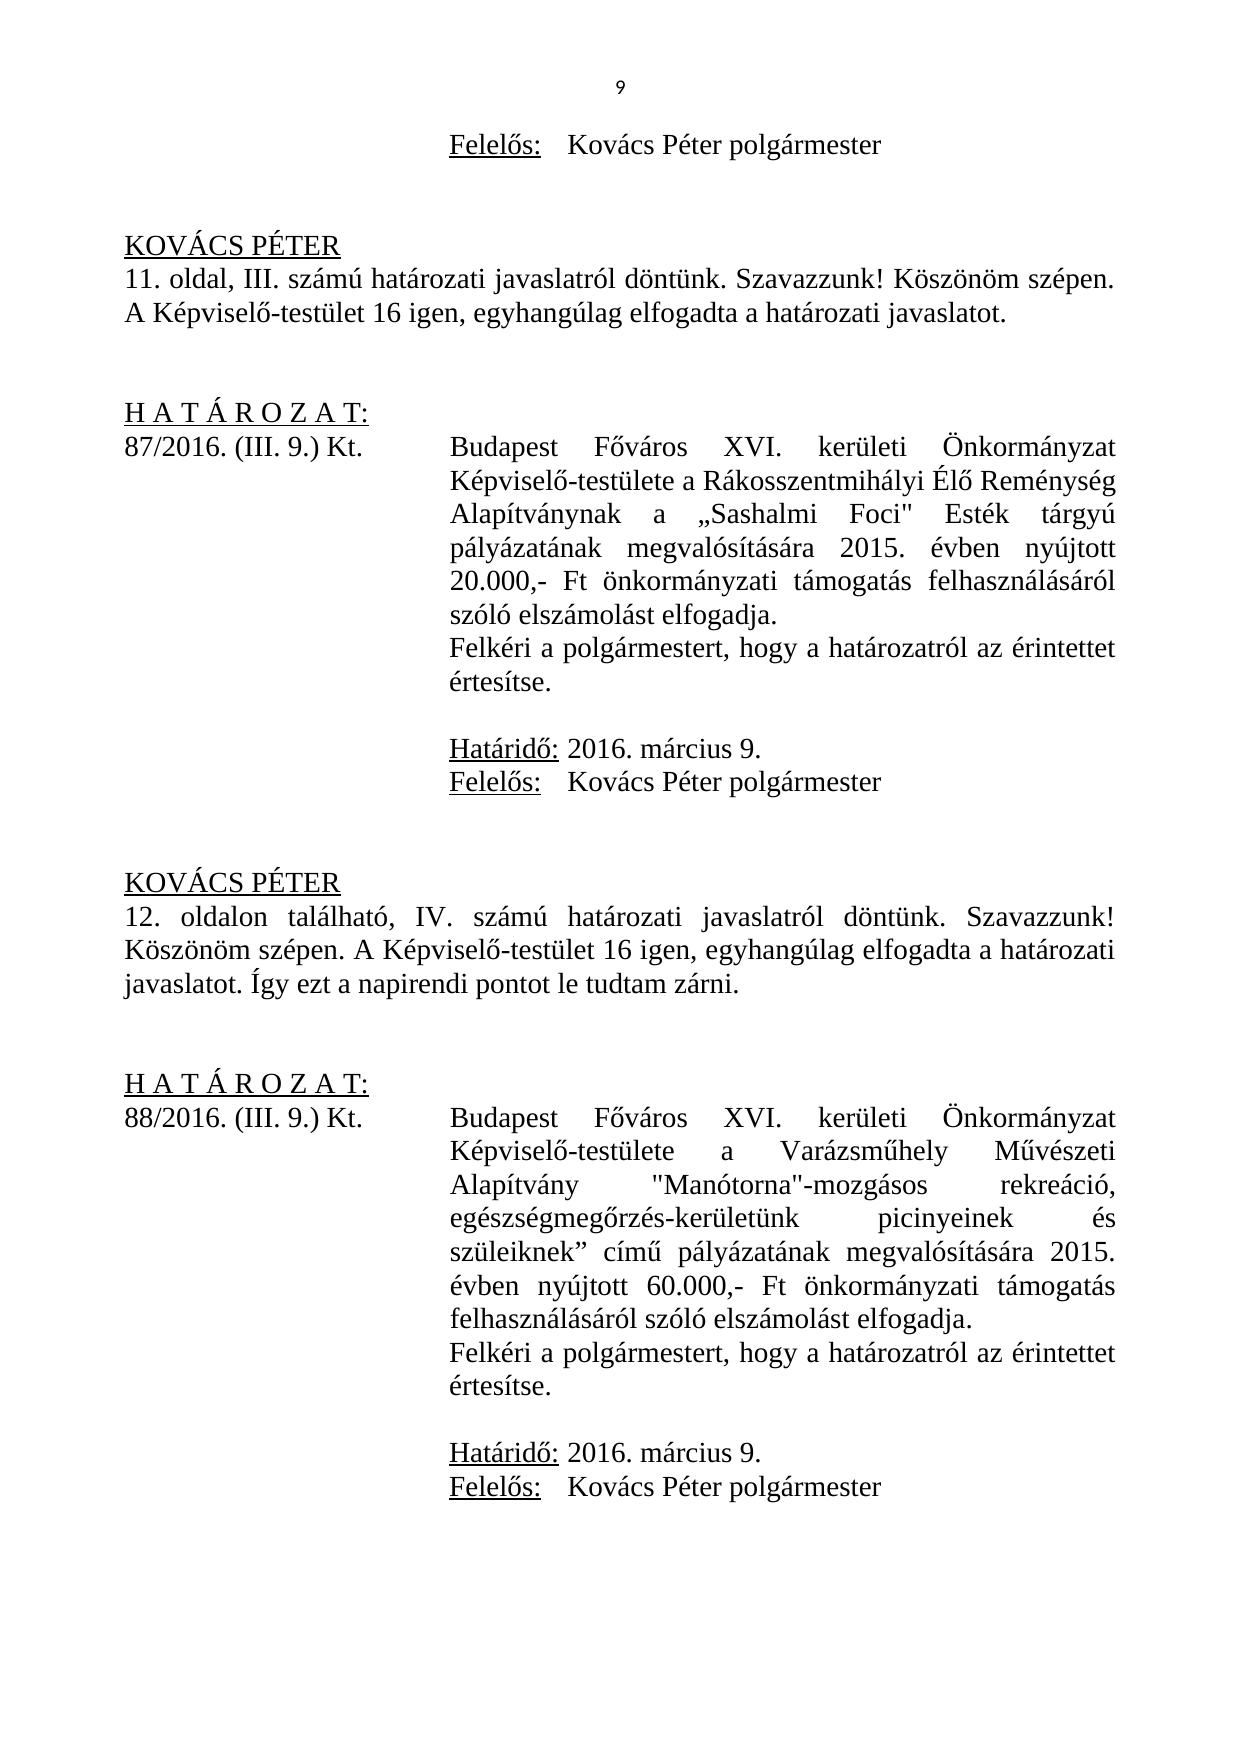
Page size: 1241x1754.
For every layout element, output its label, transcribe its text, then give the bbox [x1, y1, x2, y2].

text 87/2016. (III. 9.) Kt. Budapest Főváros XVI. kerületi Önkormányzat Képviselő-testülete a Rákosszentmihályi Élő Reménység Alapítványnak a „Sashalmi Foci" Esték tárgyú pályázatának megvalósítására 2015. évben nyújtott 20.000,- Ft önkormányzati támogatás felhasználásáról szóló elszámolást elfogadja. [124, 429, 1116, 630]
text Határidő: 2016. március 9. [449, 1435, 1116, 1469]
text Felelős: Kovács Péter polgármester [449, 127, 1116, 161]
text H A T Á R O Z A T: [124, 1066, 1116, 1100]
text H A T Á R O Z A T: [124, 396, 1116, 429]
text 88/2016. (III. 9.) Kt. Budapest Főváros XVI. kerületi Önkormányzat Képviselő-testülete a Varázsműhely Művészeti Alapítvány "Manótorna"-mozgásos rekreáció, egészségmegőrzés-kerületünk picinyeinek és szüleiknek” című pályázatának megvalósítására 2015. évben nyújtott 60.000,- Ft önkormányzati támogatás felhasználásáról szóló elszámolást elfogadja. [124, 1100, 1116, 1335]
text KOVÁCS PÉTER [124, 228, 1116, 261]
text Felelős: Kovács Péter polgármester [449, 1469, 1116, 1502]
text Felelős: Kovács Péter polgármester [449, 764, 1116, 798]
text 12. oldalon található, IV. számú határozati javaslatról döntünk. Szavazzunk! Köszönöm szépen. A Képviselő-testület 16 igen, egyhangúlag elfogadta a határozati javaslatot. Így ezt a napirendi pontot le tudtam zárni. [124, 899, 1116, 999]
text KOVÁCS PÉTER [124, 865, 1116, 899]
text Felkéri a polgármestert, hogy a határozatról az érintettet értesítse. [449, 630, 1116, 697]
text 11. oldal, III. számú határozati javaslatról döntünk. Szavazzunk! Köszönöm szépen. A Képviselő-testület 16 igen, egyhangúlag elfogadta a határozati javaslatot. [124, 261, 1116, 328]
text Határidő: 2016. március 9. [449, 731, 1116, 764]
text Felkéri a polgármestert, hogy a határozatról az érintettet értesítse. [449, 1335, 1116, 1402]
